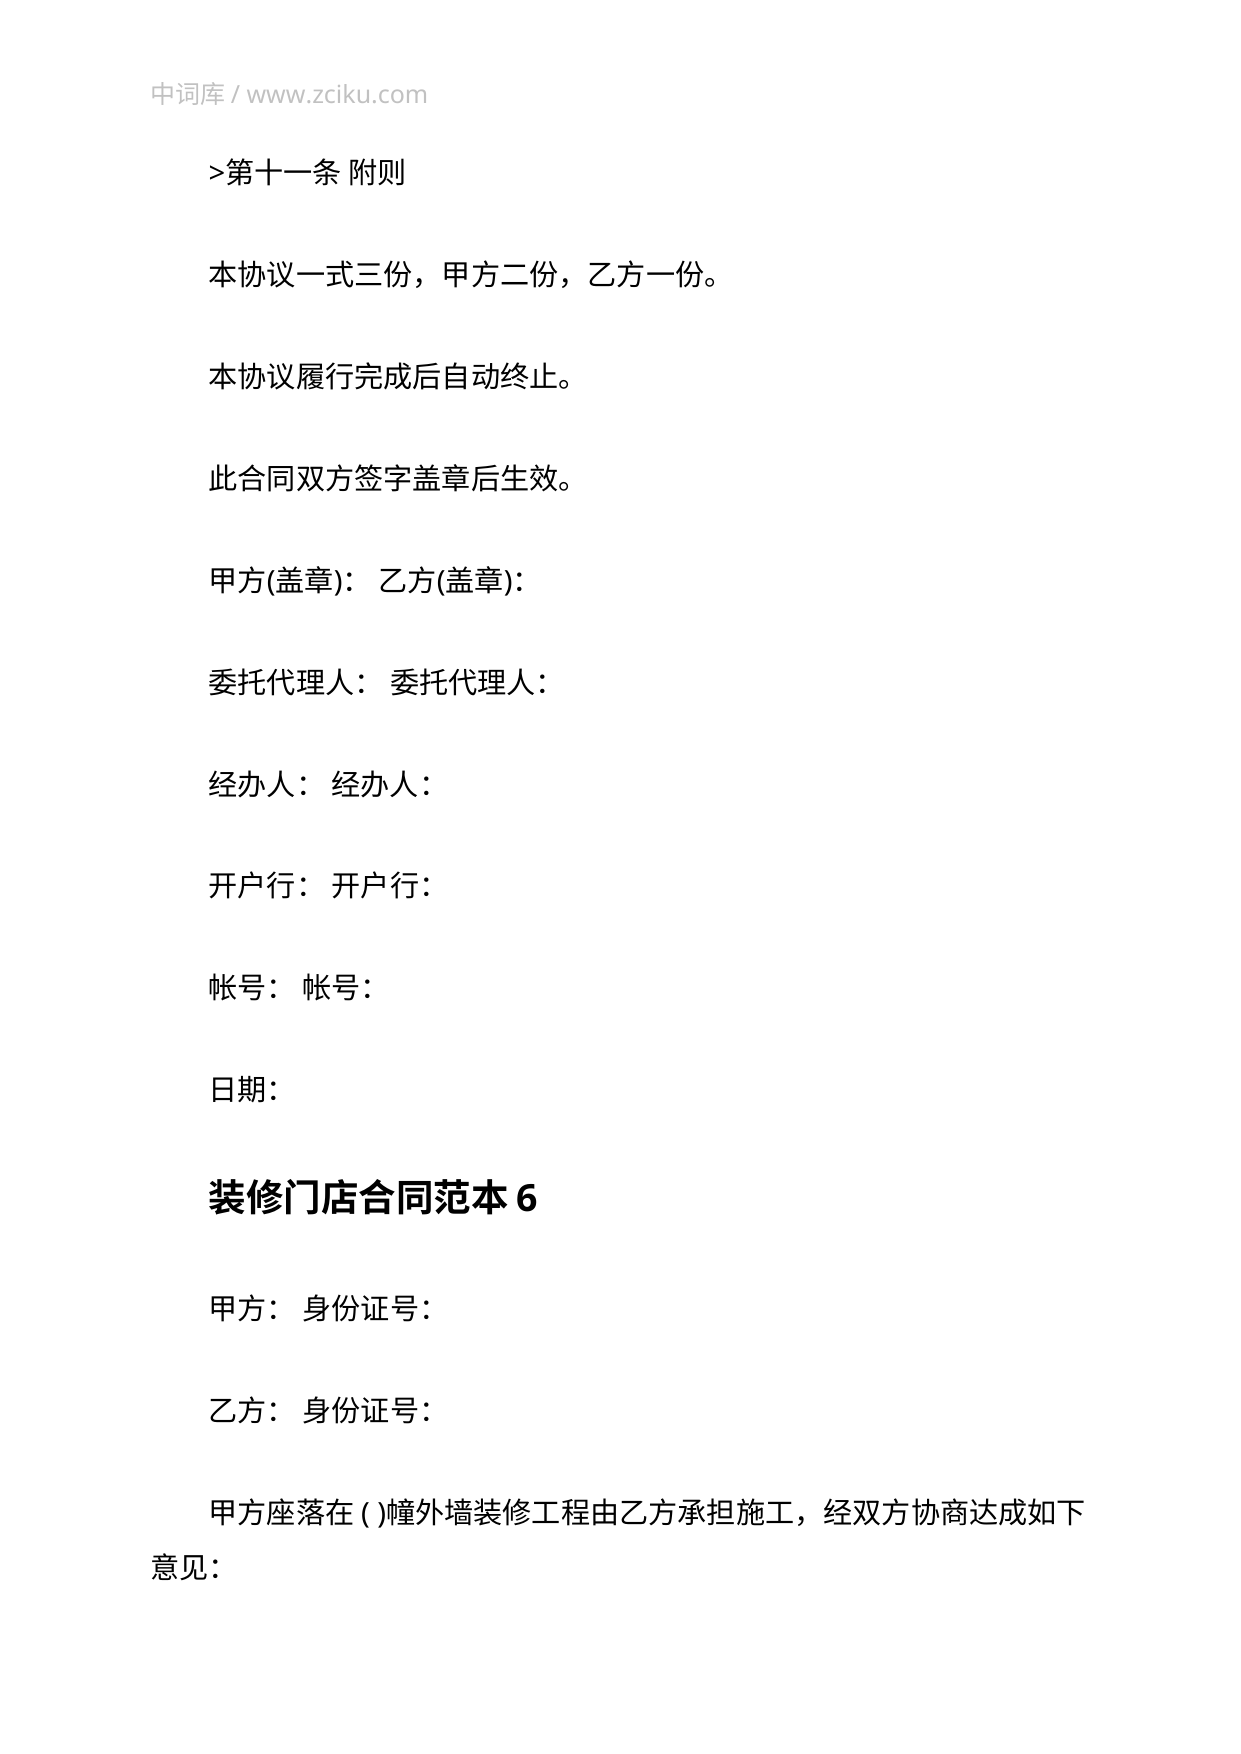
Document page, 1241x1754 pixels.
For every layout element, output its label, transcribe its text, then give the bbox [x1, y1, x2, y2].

text 日期： [150, 1066, 1090, 1109]
text 帐号： 帐号： [150, 964, 1090, 1007]
text 本协议一式三份，甲方二份，乙方一份。 [150, 252, 1090, 294]
text 开户行： 开户行： [150, 863, 1090, 905]
text 甲方(盖章)： 乙方(盖章)： [150, 557, 1090, 600]
text 乙方： 身份证号： [150, 1387, 1090, 1430]
text >第十一条 附则 [150, 150, 1090, 192]
text 本协议履行完成后自动终止。 [150, 354, 1090, 396]
text 委托代理人： 委托代理人： [150, 659, 1090, 702]
text 装修门店合同范本6 [150, 1168, 1090, 1223]
text 此合同双方签字盖章后生效。 [150, 456, 1090, 498]
text 甲方座落在 ( )幢外墙装修工程由乙方承担施工，经双方协商达成如下意见： [150, 1489, 1090, 1587]
text 甲方： 身份证号： [150, 1286, 1090, 1328]
text 经办人： 经办人： [150, 761, 1090, 803]
